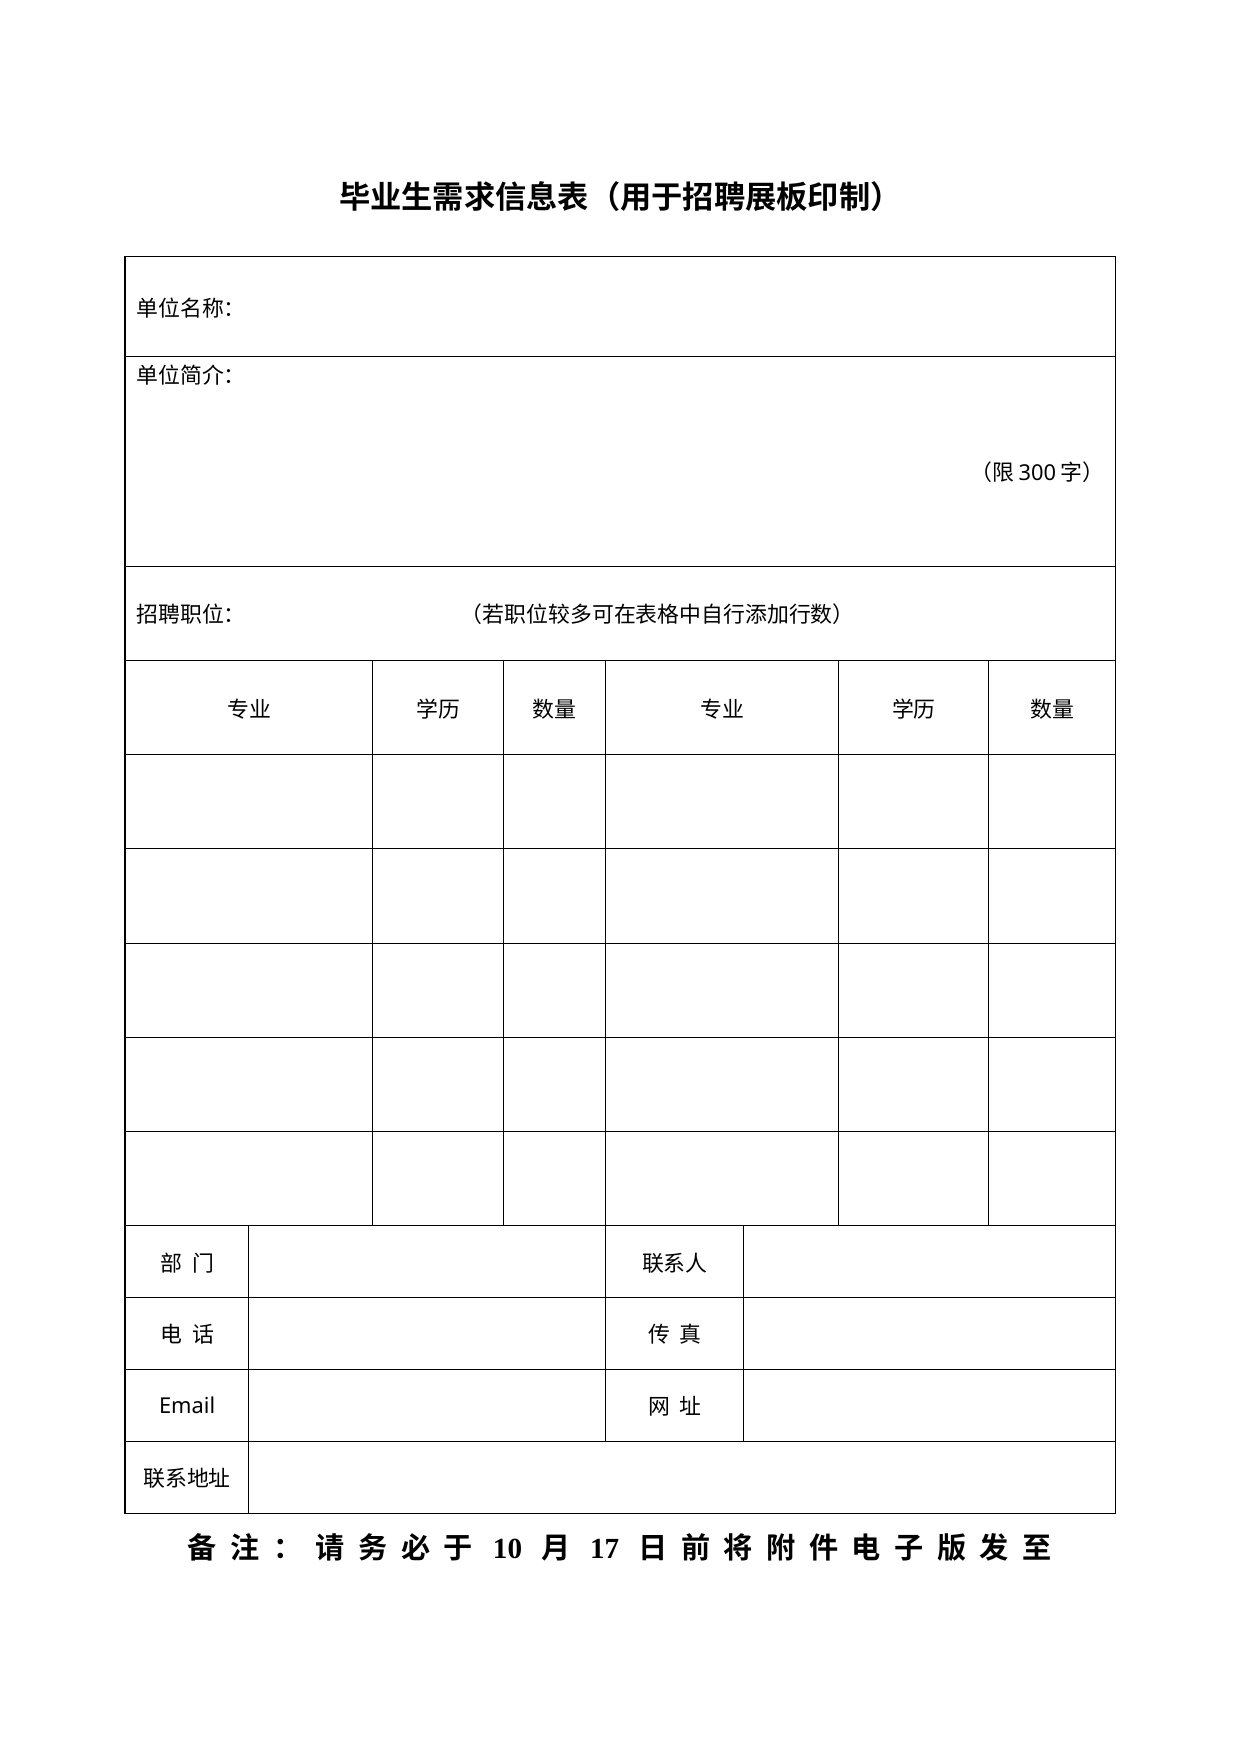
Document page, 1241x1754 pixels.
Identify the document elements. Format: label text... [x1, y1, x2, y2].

table_cell [126, 1038, 372, 1131]
table_cell 部 门 [126, 1226, 248, 1297]
table_cell Email [126, 1370, 248, 1441]
table_cell [839, 849, 988, 942]
table_cell [744, 1226, 1115, 1297]
table_cell [606, 1132, 838, 1225]
table_cell [989, 849, 1115, 942]
table_cell 传 真 [606, 1298, 743, 1369]
table_cell [249, 1298, 605, 1369]
table_cell 联系人 [606, 1226, 743, 1297]
text 毕业生需求信息表（用于招聘展板印制） [187, 162, 1053, 227]
table_cell [744, 1298, 1115, 1369]
table_cell [839, 1038, 988, 1131]
table_cell [126, 1132, 372, 1225]
table_cell [373, 849, 503, 942]
table_cell [373, 1038, 503, 1131]
table_cell [839, 1132, 988, 1225]
table_cell 数量 [989, 661, 1115, 754]
table_cell [126, 755, 372, 848]
table_cell [504, 1132, 605, 1225]
table_cell [606, 1038, 838, 1131]
table_cell [373, 944, 503, 1037]
table_cell [249, 1226, 605, 1297]
table_cell [249, 1442, 1115, 1512]
table_cell 专业 [126, 661, 372, 754]
table_cell [989, 1132, 1115, 1225]
table_cell 学历 [373, 661, 503, 754]
table_cell [744, 1370, 1115, 1441]
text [187, 1514, 1053, 1578]
table_cell [606, 849, 838, 942]
table_cell 招聘职位： （若职位较多可在表格中自行添加行数） [126, 567, 1115, 660]
table_cell 学历 [839, 661, 988, 754]
table_cell [126, 849, 372, 942]
table_cell [839, 944, 988, 1037]
table_cell [839, 755, 988, 848]
table_cell 联系地址 [126, 1442, 248, 1512]
table_cell [504, 1038, 605, 1131]
table_cell 网 址 [606, 1370, 743, 1441]
table_cell 电 话 [126, 1298, 248, 1369]
table_cell [373, 1132, 503, 1225]
table_cell 数量 [504, 661, 605, 754]
table_cell [606, 755, 838, 848]
table_cell [989, 944, 1115, 1037]
table_cell 专业 [606, 661, 838, 754]
table_cell [989, 1038, 1115, 1131]
table_cell [606, 944, 838, 1037]
table_cell [126, 944, 372, 1037]
table_cell [989, 755, 1115, 848]
table_cell [249, 1370, 605, 1441]
table_cell [373, 755, 503, 848]
table_cell [504, 849, 605, 942]
table_cell [504, 944, 605, 1037]
table_cell [504, 755, 605, 848]
table_header 单位名称： [126, 257, 1115, 356]
table_cell 单位简介： （限300字） [126, 357, 1115, 566]
